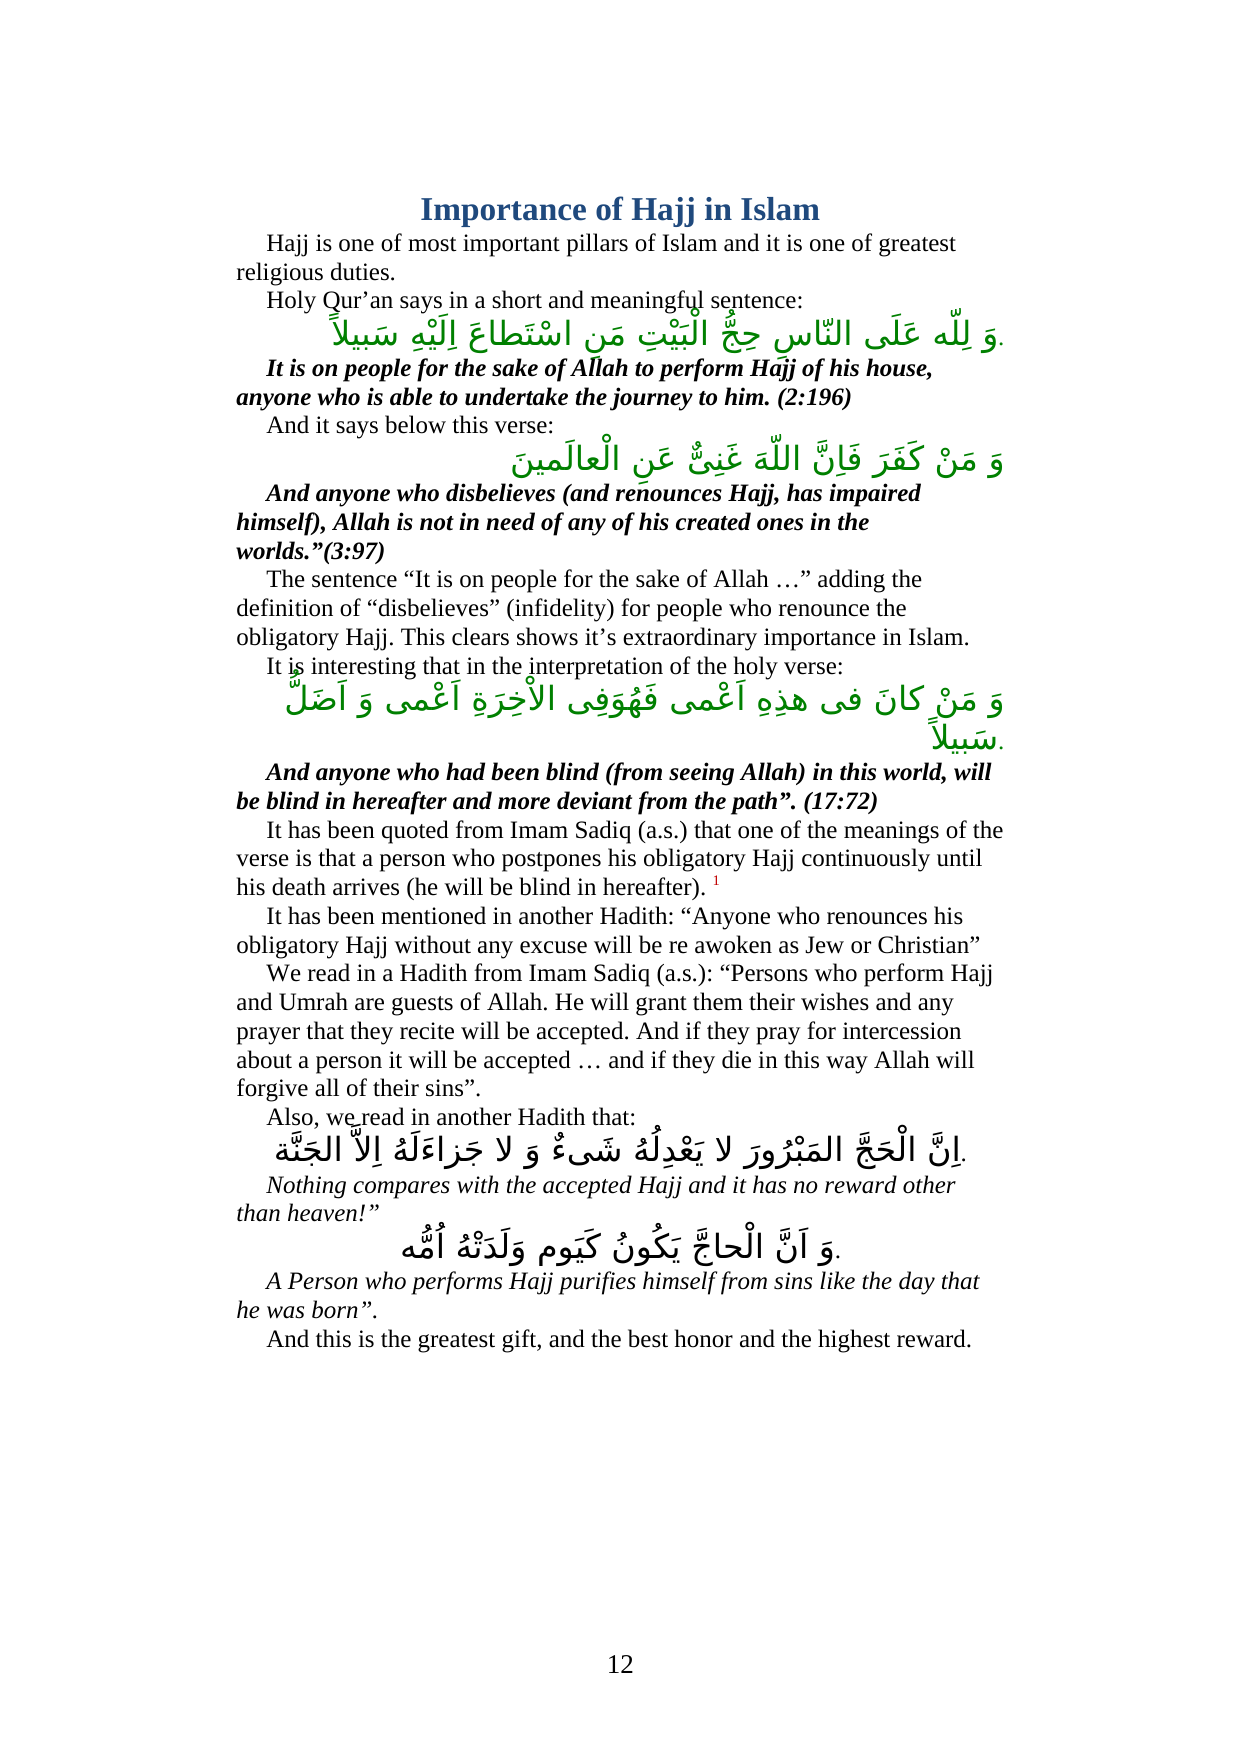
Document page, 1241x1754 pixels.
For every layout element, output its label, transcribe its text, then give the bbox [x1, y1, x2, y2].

text Hajj is one of most important pillars of Islam and it is one of greatest religious duties. [236, 228, 1004, 286]
text Holy Qur’an says in a short and meaningful sentence: [236, 286, 1004, 314]
text It is on people for the sake of Allah to perform Hajj of his house, anyone who is able to undertake the journey to him. (2:196) [236, 353, 1004, 411]
text Nothing compares with the accepted Hajj and it has no reward other than heaven!” [236, 1170, 1004, 1227]
text وَ مَنْ کَفَرَ فَاِنَّ اللّهَ غَنِىٌّ عَنِ الْعالَمینَ [236, 439, 1004, 478]
text And anyone who had been blind (from seeing Allah) in this world, will be blind in hereafter and more deviant from the path”. (17:72) [236, 757, 1004, 815]
text It is interesting that in the interpretation of the holy verse: [236, 651, 1004, 679]
text وَ اَنَّ الْحاجَّ یَکُونُ کَیَوم وَلَدَتْهُ اُمُّه. [236, 1227, 1004, 1266]
text And it says below this verse: [236, 411, 1004, 439]
text وَ لِلّه عَلَى النّاسِ حِجُّ الْبَیْتِ مَنِ اسْتَطاعَ اِلَیْهِ سَبیلاً. [236, 314, 1004, 353]
text A Person who performs Hajj purifies himself from sins like the day that he was born”. [236, 1266, 1004, 1324]
text وَ مَنْ کانَ فى هذِهِ اَعْمى فَهُوَفِى الاْخِرَةِ اَعْمى وَ اَضَلُّ سَبیلاً. [236, 679, 1004, 757]
text It has been mentioned in another Hadith: “Anyone who renounces his obligatory Hajj without any excuse will be re awoken as Jew or Christian” [236, 901, 1004, 958]
subtitle Importance of Hajj in Islam [236, 190, 1004, 228]
text We read in a Hadith from Imam Sadiq (a.s.): “Persons who perform Hajj and Umrah are guests of Allah. He will grant them their wishes and any prayer that they recite will be accepted. And if they pray for intercession about a person it will be accepted … and if they die in this way Allah will forgive all of their sins”. [236, 958, 1004, 1102]
text It has been quoted from Imam Sadiq (a.s.) that one of the meanings of the verse is that a person who postpones his obligatory Hajj continuously until his death arrives (he will be blind in hereafter). 1 [236, 815, 1004, 901]
text And anyone who disbelieves (and renounces Hajj, has impaired himself), Allah is not in need of any of his created ones in the worlds.”(3:97) [236, 478, 1004, 564]
text اِنَّ الْحَجَّ المَبْرُورَ لا یَعْدِلُهُ شَىءٌ وَ لا جَزاءَلَهُ اِلاَّ الجَنَّة. [236, 1131, 1004, 1170]
text And this is the greatest gift, and the best honor and the highest reward. [236, 1324, 1004, 1352]
text Also, we read in another Hadith that: [236, 1102, 1004, 1131]
text The sentence “It is on people for the sake of Allah …” adding the definition of “disbelieves” (infidelity) for people who renounce the obligatory Hajj. This clears shows it’s extraordinary importance in Islam. [236, 564, 1004, 651]
